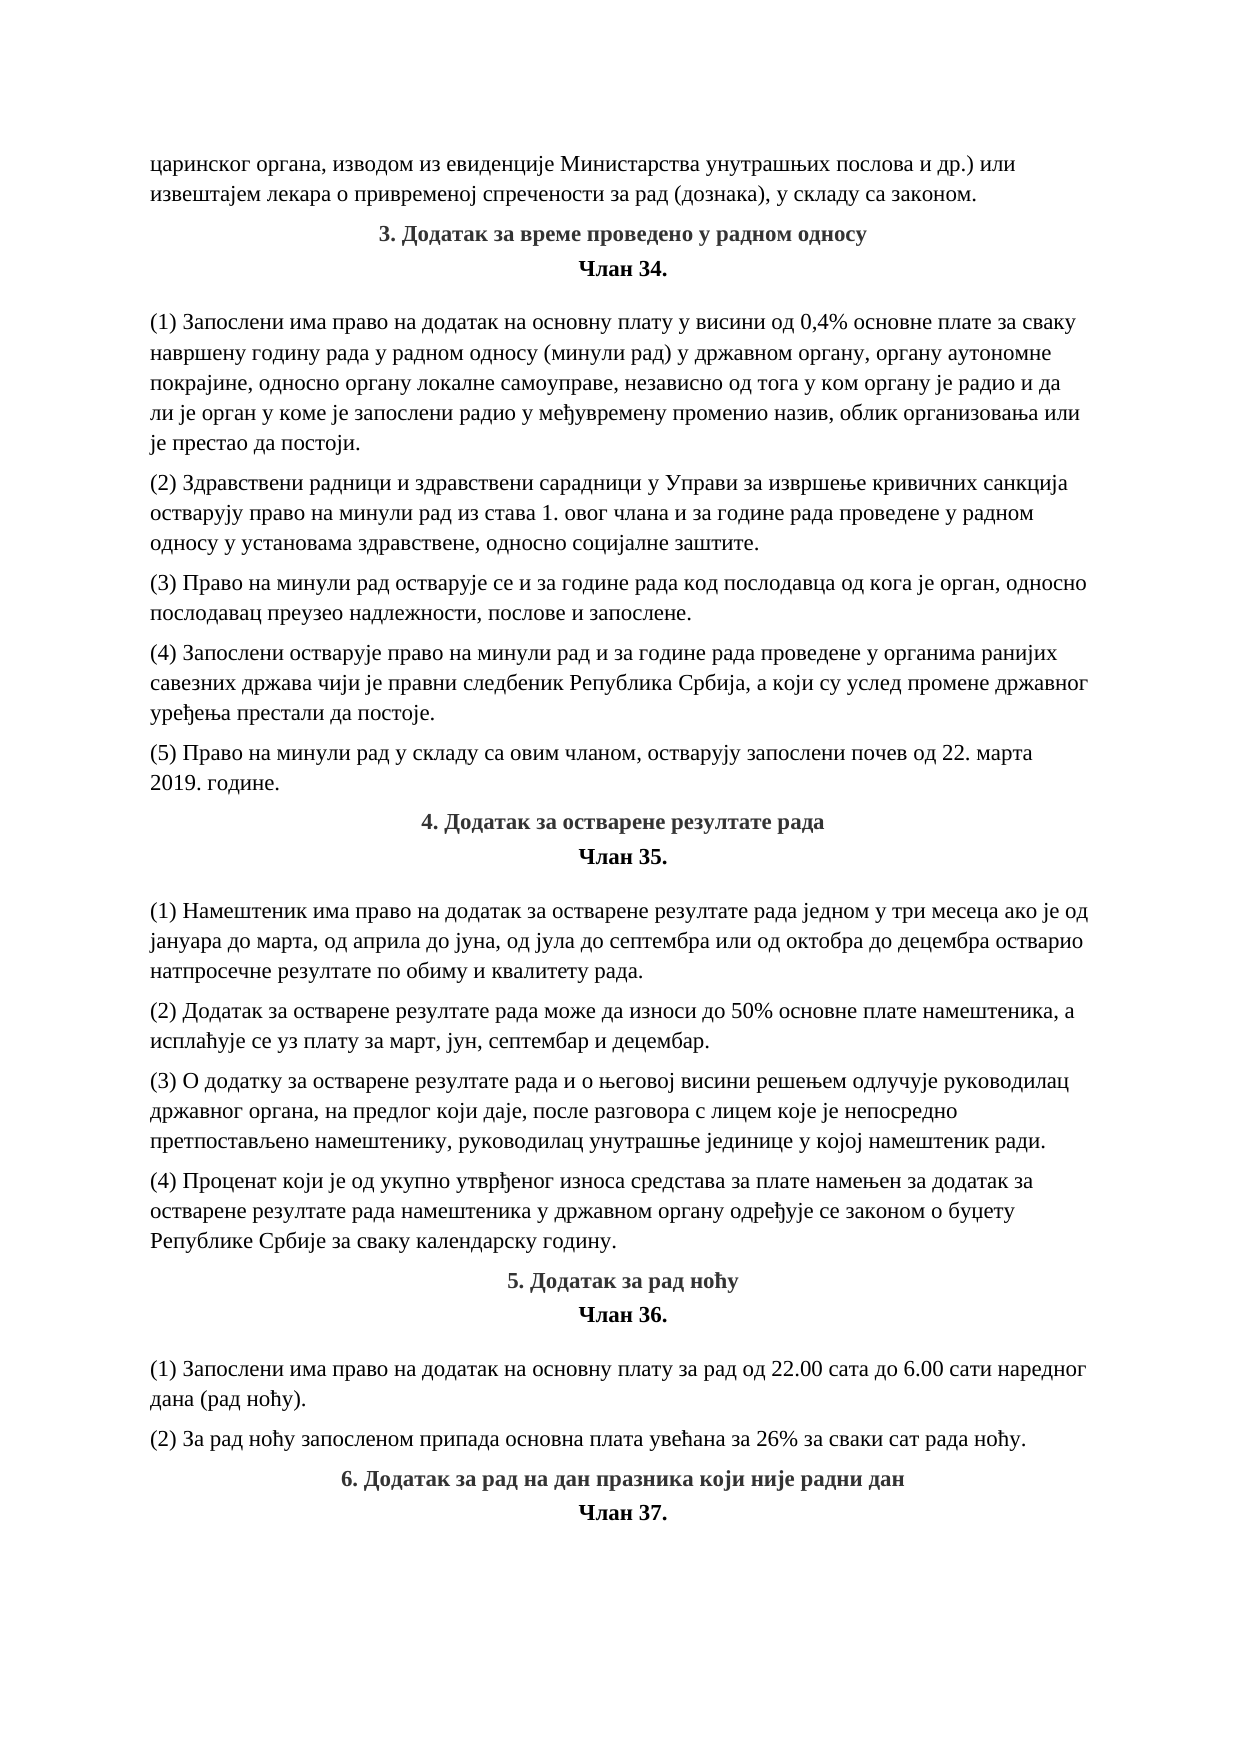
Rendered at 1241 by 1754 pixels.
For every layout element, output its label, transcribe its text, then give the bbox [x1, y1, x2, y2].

text 6. Додатак за рад на дан празника који није радни дан [150, 1464, 1090, 1491]
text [150, 150, 1090, 207]
text (2) Додатак за остварене резултате рада може да износи до 50% основне плате намештеника, а исплаћује се уз плату за март, јун, септембар и децембар. [150, 997, 1090, 1053]
text (1) Намештеник има право на додатак за остварене резултате рада једном у три месеца ако је од јануара до марта, од априла до јуна, од јула до септембра или од октобра до децембра остварио натпросечне резултате по обиму и квалитету рада. [150, 897, 1090, 984]
text Члан 35. [150, 843, 1090, 869]
text (1) Запослени има право на додатак на основну плату у висини од 0,4% основне плате за сваку навршену годину рада у радном односу (минули рад) у државном органу, органу аутономне покрајине, односно органу локалне самоуправе, независно од тога у ком органу је радио и да ли је орган у коме је запослени радио у међувремену променио назив, облик организовања или је престао да постоји. [150, 308, 1090, 456]
text 5. Додатак за рад ноћу [150, 1267, 1090, 1293]
text Члан 37. [150, 1499, 1090, 1526]
text (1) Запослени има право на додатак на основну плату за рад од 22.00 сата до 6.00 сати наредног дана (рад ноћу). [150, 1355, 1090, 1412]
text (2) Здравствени радници и здравствени сарадници у Управи за извршење кривичних санкција остварују право на минули рад из става 1. овог члана и за године рада проведене у радном односу у установама здравствене, односно социјалне заштите. [150, 469, 1090, 556]
text (5) Право на минули рад у складу са овим чланом, остварују запослени почев од 22. марта 2019. године. [150, 738, 1090, 795]
text 4. Додатак за остварене резултате рада [150, 808, 1090, 835]
text (4) Проценат који је од укупно утврђеног износа средстава за плате намењен за додатак за остварене резултате рада намештеника у државном органу одређује се законом о буџету Републике Србије за сваку календарску годину. [150, 1167, 1090, 1253]
text (3) О додатку за остварене резултате рада и о његовој висини решењем одлучује руководилац државног органа, на предлог који даје, после разговора с лицем које је непосредно претпостављено намештенику, руководилац унутрашње јединице у којој намештеник ради. [150, 1067, 1090, 1153]
text (2) За рад ноћу запосленом припада основна плата увећана за 26% за сваки сат рада ноћу. [150, 1425, 1090, 1451]
text (4) Запослени остварује право на минули рад и за године рада проведене у органима ранијих савезних држава чији је правни следбеник Република Србија, а који су услед промене државног уређења престали да постоје. [150, 638, 1090, 725]
text Члан 36. [150, 1302, 1090, 1328]
text Члан 34. [150, 255, 1090, 281]
text 3. Додатак за време проведено у радном односу [150, 220, 1090, 246]
text (3) Право на минули рад остварује се и за године рада код послодавца од кога је орган, односно послодавац преузео надлежности, послове и запослене. [150, 569, 1090, 625]
